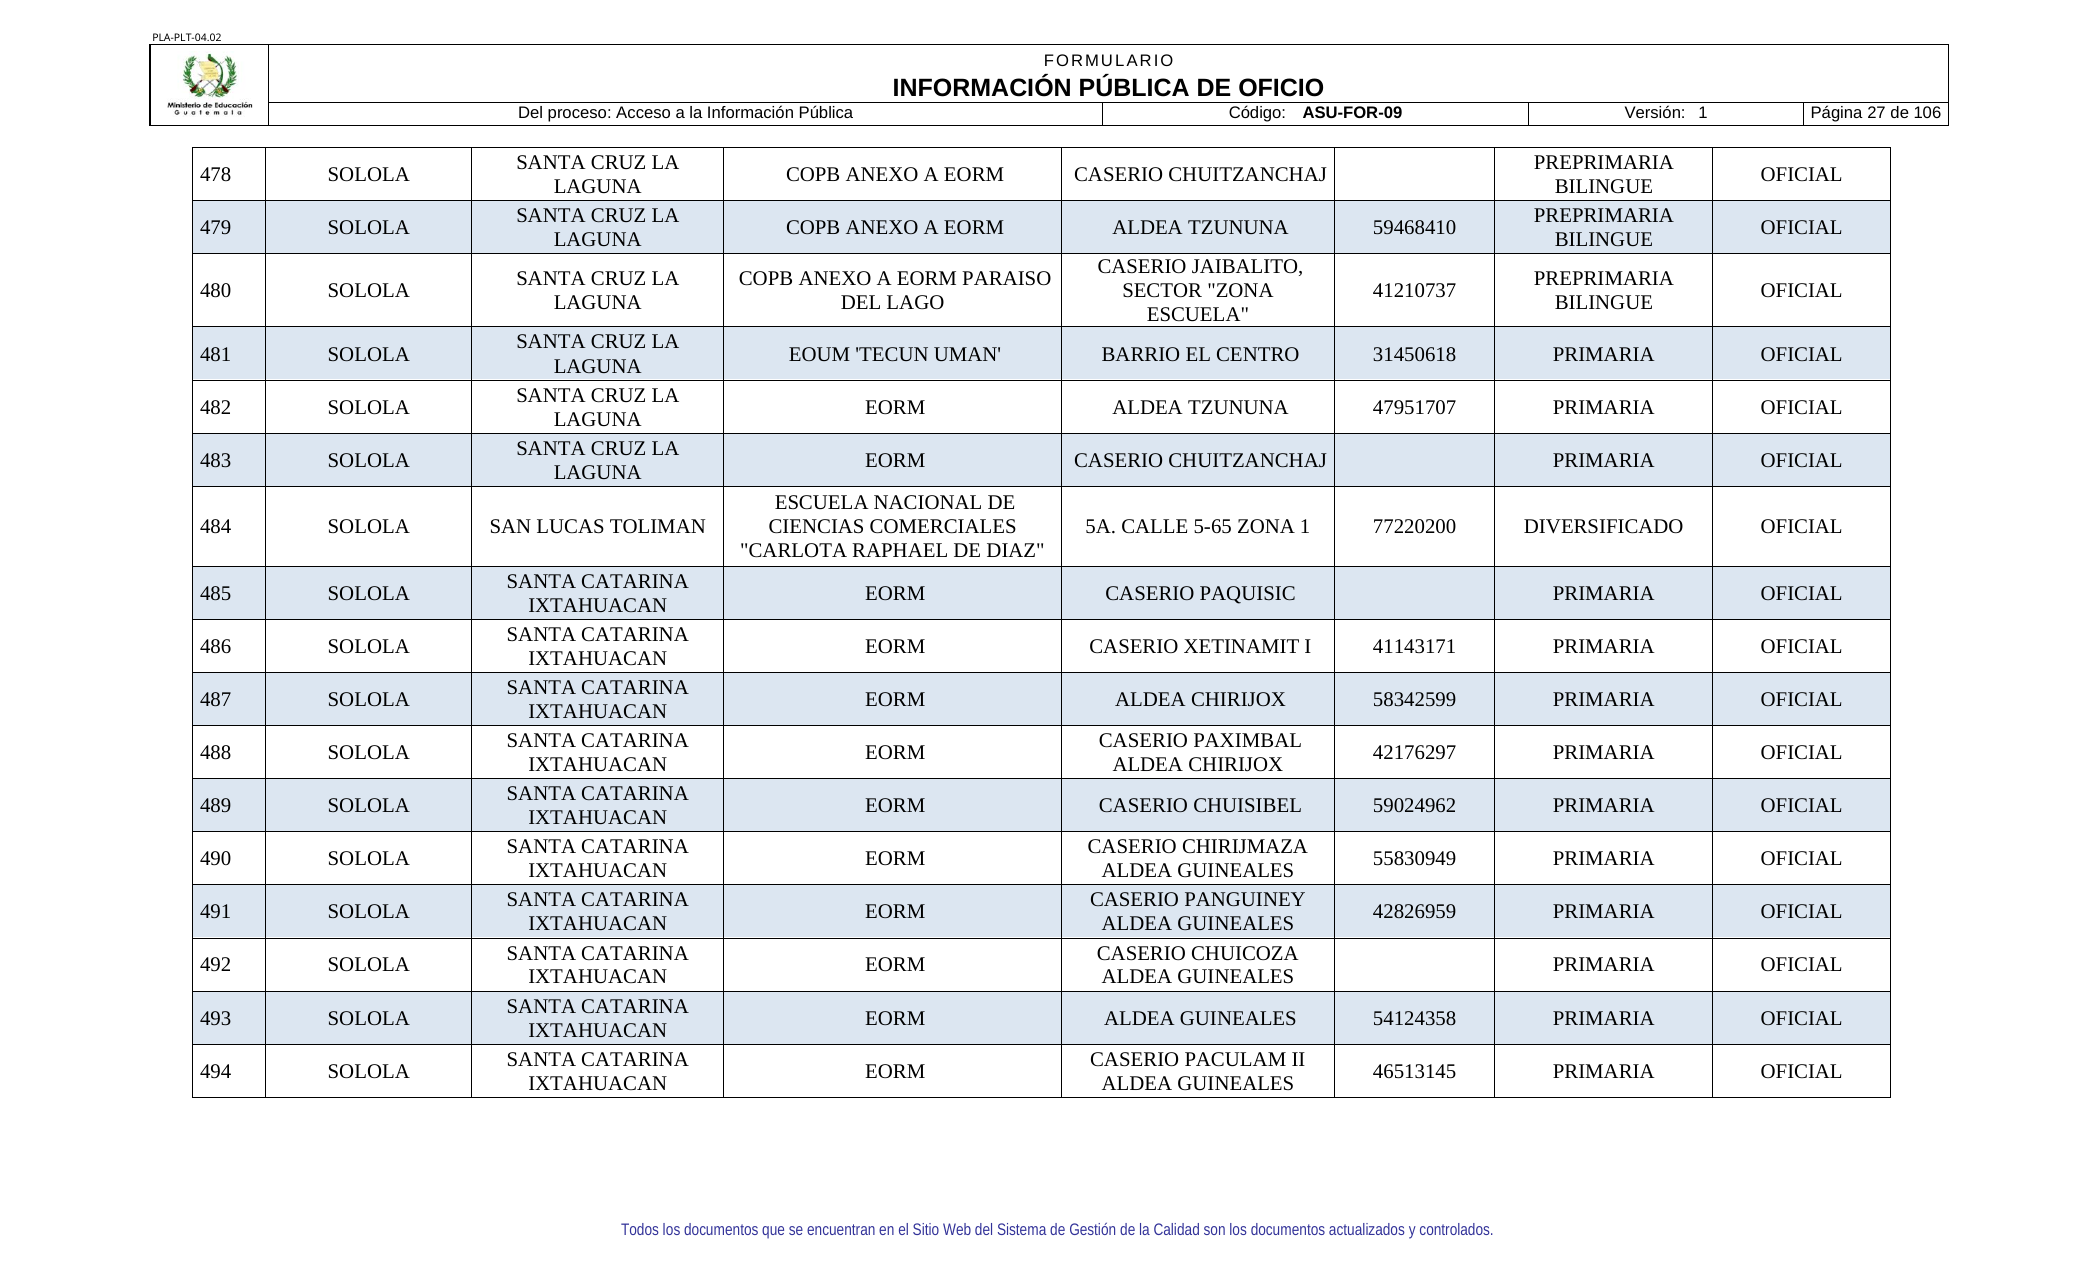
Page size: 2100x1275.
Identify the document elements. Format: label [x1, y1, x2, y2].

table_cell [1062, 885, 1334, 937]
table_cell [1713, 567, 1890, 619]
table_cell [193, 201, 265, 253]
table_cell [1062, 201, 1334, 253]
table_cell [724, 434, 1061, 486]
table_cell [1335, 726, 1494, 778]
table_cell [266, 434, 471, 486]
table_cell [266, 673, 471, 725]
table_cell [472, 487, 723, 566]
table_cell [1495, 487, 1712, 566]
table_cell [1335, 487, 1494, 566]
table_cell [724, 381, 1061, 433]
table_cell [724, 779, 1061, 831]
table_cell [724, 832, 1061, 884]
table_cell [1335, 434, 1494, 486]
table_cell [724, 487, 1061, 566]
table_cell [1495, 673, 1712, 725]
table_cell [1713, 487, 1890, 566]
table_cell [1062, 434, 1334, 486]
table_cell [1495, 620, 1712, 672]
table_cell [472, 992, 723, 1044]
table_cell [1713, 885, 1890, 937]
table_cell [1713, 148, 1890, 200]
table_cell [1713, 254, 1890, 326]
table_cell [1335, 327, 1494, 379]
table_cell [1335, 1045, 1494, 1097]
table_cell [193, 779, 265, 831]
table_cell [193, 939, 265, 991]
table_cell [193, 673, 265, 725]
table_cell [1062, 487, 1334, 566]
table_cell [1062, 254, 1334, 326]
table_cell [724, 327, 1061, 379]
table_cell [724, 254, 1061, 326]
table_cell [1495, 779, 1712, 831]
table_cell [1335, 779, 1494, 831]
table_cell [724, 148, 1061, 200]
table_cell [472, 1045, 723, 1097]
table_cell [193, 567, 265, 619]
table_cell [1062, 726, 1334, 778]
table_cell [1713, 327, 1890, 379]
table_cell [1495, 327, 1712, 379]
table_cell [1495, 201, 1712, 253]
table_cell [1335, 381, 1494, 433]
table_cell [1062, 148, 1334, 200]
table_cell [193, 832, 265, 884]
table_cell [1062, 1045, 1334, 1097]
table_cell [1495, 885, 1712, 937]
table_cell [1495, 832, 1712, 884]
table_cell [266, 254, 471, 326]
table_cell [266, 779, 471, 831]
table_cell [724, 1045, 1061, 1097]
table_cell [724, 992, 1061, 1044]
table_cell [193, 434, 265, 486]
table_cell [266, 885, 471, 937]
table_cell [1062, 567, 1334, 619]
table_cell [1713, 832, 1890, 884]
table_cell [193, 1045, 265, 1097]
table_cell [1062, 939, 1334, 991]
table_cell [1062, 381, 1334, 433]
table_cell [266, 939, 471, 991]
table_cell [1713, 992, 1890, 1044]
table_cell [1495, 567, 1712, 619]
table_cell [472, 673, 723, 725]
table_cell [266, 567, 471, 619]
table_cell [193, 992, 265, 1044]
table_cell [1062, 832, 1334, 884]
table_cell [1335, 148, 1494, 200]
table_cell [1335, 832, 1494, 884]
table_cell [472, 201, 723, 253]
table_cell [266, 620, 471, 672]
picture [166, 51, 253, 117]
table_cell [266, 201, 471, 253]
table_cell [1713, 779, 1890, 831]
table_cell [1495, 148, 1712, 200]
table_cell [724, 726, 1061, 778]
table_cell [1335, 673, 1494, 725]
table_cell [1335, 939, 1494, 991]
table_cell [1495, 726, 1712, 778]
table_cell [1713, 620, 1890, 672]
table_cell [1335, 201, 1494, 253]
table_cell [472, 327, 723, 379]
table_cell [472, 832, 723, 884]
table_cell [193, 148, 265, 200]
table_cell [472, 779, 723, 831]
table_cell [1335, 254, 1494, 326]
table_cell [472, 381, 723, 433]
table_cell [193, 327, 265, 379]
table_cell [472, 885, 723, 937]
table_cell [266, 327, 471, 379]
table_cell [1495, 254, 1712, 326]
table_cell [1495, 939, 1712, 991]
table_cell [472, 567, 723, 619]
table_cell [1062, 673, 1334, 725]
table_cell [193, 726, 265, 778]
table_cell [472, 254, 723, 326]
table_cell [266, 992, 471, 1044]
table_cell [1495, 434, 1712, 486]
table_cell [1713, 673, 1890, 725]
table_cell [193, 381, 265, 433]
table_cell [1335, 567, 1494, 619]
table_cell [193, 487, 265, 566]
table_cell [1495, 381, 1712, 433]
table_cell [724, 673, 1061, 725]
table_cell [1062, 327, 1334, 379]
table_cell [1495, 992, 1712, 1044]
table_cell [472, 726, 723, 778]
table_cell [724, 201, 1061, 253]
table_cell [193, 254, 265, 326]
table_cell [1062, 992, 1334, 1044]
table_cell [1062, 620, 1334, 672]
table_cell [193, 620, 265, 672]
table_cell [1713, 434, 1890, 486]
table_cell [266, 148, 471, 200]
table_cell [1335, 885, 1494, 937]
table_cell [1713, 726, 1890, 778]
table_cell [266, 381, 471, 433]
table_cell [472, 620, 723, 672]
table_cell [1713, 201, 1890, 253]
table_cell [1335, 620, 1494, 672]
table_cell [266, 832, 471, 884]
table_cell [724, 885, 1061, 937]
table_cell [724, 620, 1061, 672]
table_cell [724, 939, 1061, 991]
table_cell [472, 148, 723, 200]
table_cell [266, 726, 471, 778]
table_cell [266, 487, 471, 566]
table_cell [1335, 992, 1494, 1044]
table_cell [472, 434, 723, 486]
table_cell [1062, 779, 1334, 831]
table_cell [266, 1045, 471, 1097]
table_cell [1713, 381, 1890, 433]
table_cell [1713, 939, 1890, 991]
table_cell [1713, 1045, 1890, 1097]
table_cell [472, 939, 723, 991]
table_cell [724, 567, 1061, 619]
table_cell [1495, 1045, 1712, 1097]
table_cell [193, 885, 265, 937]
